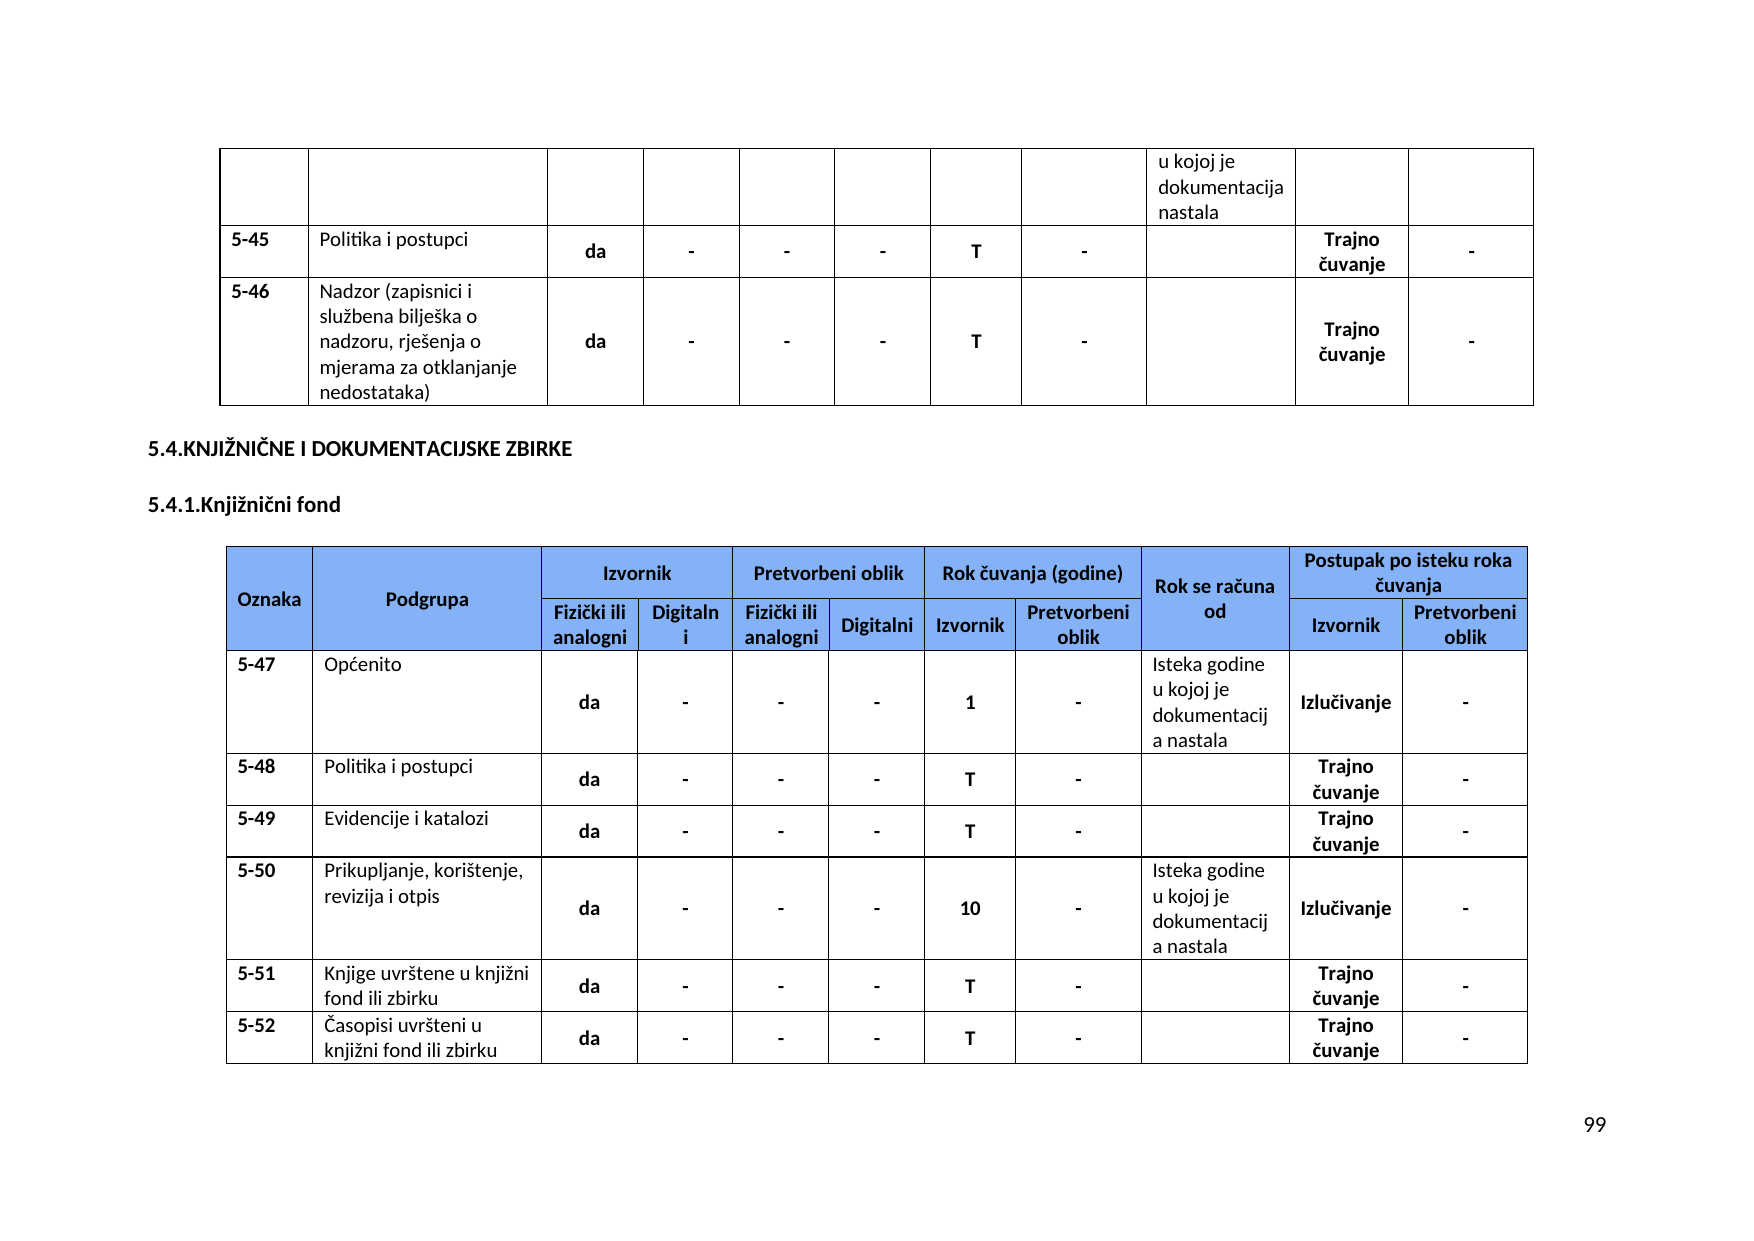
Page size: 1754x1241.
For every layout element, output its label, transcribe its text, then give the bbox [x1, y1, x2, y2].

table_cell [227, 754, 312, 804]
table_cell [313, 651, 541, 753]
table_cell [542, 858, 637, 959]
text 5.4.1.Knjižnični fond [148, 490, 1606, 518]
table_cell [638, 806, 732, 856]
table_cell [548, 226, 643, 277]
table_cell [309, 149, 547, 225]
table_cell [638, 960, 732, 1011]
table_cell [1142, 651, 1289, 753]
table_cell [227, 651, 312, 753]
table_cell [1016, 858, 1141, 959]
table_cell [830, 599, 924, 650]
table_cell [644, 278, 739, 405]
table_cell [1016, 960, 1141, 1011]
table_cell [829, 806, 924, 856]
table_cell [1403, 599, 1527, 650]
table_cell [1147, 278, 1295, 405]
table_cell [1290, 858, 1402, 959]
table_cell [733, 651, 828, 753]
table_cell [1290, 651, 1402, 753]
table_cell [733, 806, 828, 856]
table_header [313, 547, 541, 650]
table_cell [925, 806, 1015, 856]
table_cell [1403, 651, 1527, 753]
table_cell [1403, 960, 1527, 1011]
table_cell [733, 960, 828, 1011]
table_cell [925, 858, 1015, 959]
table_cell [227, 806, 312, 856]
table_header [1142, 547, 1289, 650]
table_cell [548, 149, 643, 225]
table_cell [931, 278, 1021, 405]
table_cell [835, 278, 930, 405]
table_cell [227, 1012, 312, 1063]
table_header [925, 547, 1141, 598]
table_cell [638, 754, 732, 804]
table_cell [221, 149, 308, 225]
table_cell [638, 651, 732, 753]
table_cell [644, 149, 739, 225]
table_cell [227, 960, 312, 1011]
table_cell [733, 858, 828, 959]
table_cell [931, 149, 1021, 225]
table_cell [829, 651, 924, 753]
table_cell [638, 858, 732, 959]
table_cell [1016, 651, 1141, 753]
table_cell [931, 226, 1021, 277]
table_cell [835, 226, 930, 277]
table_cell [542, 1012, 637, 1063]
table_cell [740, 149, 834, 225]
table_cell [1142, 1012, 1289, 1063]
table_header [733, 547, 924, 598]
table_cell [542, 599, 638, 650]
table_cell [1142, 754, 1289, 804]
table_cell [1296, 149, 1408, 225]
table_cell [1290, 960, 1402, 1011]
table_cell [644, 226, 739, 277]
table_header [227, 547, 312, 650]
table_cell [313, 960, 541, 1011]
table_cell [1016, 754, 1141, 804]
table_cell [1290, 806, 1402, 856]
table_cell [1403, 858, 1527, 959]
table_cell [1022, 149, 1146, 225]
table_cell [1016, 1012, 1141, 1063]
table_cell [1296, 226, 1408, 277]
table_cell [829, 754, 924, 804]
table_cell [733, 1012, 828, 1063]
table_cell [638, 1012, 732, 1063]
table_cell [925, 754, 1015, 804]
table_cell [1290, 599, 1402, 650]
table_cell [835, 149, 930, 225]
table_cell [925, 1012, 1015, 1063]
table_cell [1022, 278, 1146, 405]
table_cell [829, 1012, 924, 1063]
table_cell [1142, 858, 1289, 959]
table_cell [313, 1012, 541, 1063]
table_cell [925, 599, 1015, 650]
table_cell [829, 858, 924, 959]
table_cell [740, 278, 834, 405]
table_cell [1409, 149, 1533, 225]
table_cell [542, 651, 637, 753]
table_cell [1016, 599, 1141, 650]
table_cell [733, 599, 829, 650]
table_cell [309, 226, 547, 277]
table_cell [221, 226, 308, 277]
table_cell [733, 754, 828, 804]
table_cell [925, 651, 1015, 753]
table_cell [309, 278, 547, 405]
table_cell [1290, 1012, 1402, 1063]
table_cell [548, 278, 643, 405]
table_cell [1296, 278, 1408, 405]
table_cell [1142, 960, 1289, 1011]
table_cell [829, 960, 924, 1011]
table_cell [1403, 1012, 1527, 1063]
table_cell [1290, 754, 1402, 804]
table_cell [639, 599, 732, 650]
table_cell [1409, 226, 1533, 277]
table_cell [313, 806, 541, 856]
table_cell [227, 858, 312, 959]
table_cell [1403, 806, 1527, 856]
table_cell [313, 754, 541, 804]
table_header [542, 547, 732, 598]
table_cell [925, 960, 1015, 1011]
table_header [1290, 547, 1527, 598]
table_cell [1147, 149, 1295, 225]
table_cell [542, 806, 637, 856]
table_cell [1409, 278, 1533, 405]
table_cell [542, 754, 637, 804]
text 5.4.KNJIŽNIČNE I DOKUMENTACIJSKE ZBIRKE [148, 434, 1606, 462]
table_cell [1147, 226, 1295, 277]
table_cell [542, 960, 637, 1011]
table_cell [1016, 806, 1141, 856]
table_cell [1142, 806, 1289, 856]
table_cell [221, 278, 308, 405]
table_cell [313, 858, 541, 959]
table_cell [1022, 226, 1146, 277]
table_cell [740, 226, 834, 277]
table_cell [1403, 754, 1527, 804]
